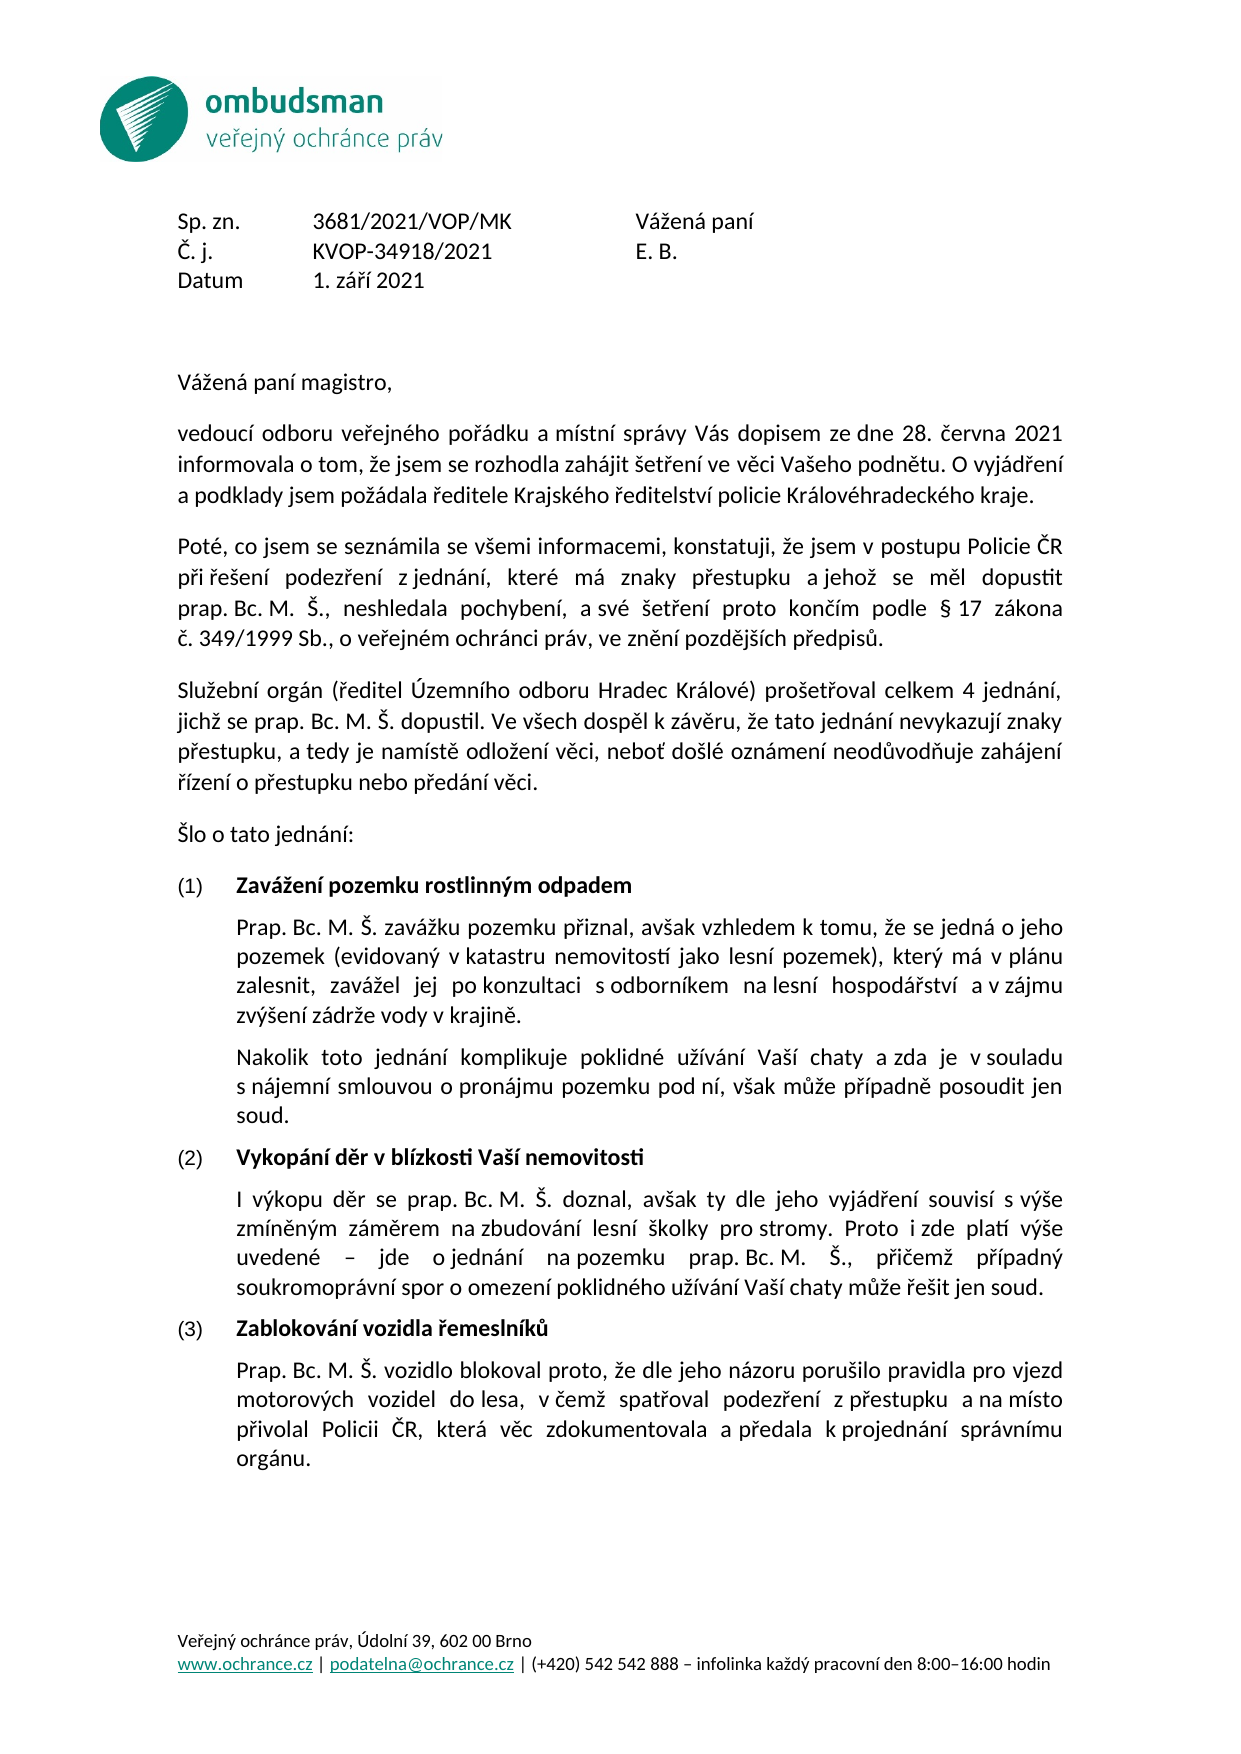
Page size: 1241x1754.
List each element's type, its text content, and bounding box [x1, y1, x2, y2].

text vedoucí odboru veřejného pořádku a místní správy Vás dopisem ze dne 28. června 2021 informovala o tom, že jsem se rozhodla zahájit šetření ve věci Vašeho podnětu. O vyjádření a podklady jsem požádala ředitele Krajského ředitelství policie Královéhradeckého kraje. [177, 418, 1063, 509]
text Šlo o tato jednání: [177, 819, 1063, 848]
list Prap. Bc. M. Š. zavážku pozemku přiznal, avšak vzhledem k tomu, že se jedná o jeho pozemek (evidovaný v katastru nemovitostí jako lesní pozemek), který má v plánu zalesnit, zavážel jej po konzultaci s odborníkem na lesní hospodářství a v zájmu zvýšení zádrže vody v krajině. [236, 912, 1063, 1029]
text Služební orgán (ředitel Územního odboru Hradec Králové) prošetřoval celkem 4 jednání, jichž se prap. Bc. M. Š. dopustil. Ve všech dospěl k závěru, že tato jednání nevykazují znaky přestupku, a tedy je namístě odložení věci, neboť došlé oznámení neodůvodňuje zahájení řízení o přestupku nebo předání věci. [177, 675, 1063, 796]
list Prap. Bc. M. Š. vozidlo blokoval proto, že dle jeho názoru porušilo pravidla pro vjezd motorových vozidel do lesa, v čemž spatřoval podezření z přestupku a na místo přivolal Policii ČR, která věc zdokumentovala a předala k projednání správnímu orgánu. [236, 1355, 1063, 1472]
list Nakolik toto jednání komplikuje poklidné užívání Vaší chaty a zda je v souladu s nájemní smlouvou o pronájmu pozemku pod ní, však může případně posoudit jen soud. [236, 1042, 1063, 1129]
list Zavážení pozemku rostlinným odpadem [177, 870, 1063, 899]
table_header 3681/2021/VOP/MK KVOP-34918/2021 1. září 2021 [312, 206, 635, 294]
table_header Vážená paní E. B. [635, 206, 1063, 294]
list I výkopu děr se prap. Bc. M. Š. doznal, avšak ty dle jeho vyjádření souvisí s výše zmíněným záměrem na zbudování lesní školky pro stromy. Proto i zde platí výše uvedené – jde o jednání na pozemku prap. Bc. M. Š., přičemž případný soukromoprávní spor o omezení poklidného užívání Vaší chaty může řešit jen soud. [236, 1184, 1063, 1301]
picture [100, 76, 443, 162]
list Zablokování vozidla řemeslníků [177, 1313, 1063, 1343]
table_header Sp. zn. Č. j. Datum [177, 206, 312, 294]
list Vykopání děr v blízkosti Vaší nemovitosti [177, 1142, 1063, 1171]
text Poté, co jsem se seznámila se všemi informacemi, konstatuji, že jsem v postupu Policie ČR při řešení podezření z jednání, které má znaky přestupku a jehož se měl dopustit prap. Bc. M. Š., neshledala pochybení, a své šetření proto končím podle § 17 zákona č. 349/1999 Sb., o veřejném ochránci práv, ve znění pozdějších předpisů. [177, 531, 1063, 653]
text Vážená paní magistro, [177, 367, 1063, 396]
